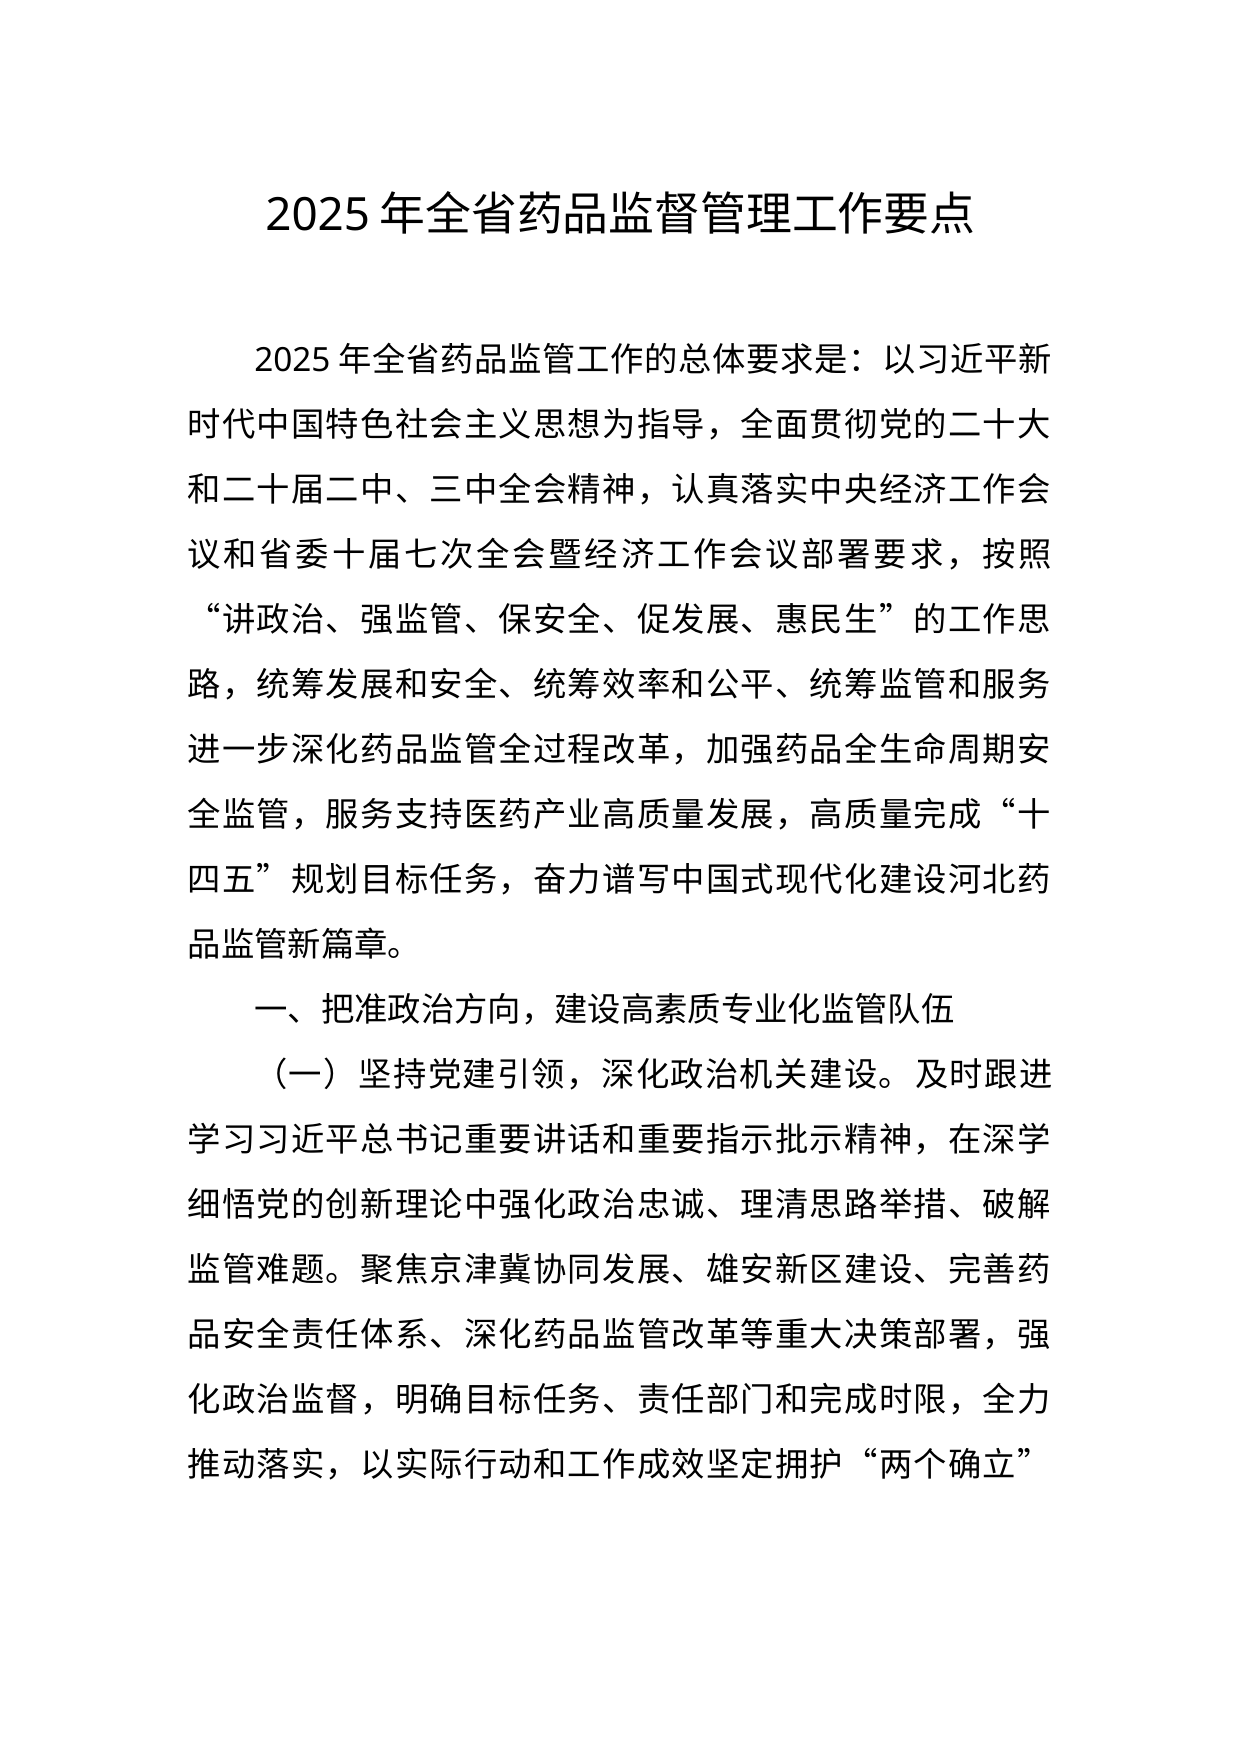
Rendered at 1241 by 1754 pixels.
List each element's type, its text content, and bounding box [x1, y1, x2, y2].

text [187, 1039, 1053, 1538]
text 2025年全省药品监管工作的总体要求是：以习近平新时代中国特色社会主义思想为指导，全面贯彻党的二十大和二十届二中、三中全会精神，认真落实中央经济工作会议和省委十届七次全会暨经济工作会议部署要求，按照“讲政治、强监管、保安全、促发展、惠民生”的工作思路，统筹发展和安全、统筹效率和公平、统筹监管和服务，进一步深化药品监管全过程改革，加强药品全生命周期安全监管，服务支持医药产业高质量发展，高质量完成“十四五”规划目标任务，奋力谱写中国式现代化建设河北药品监管新篇章。 [187, 324, 1053, 974]
text 2025年全省药品监督管理工作要点 [187, 162, 1053, 259]
text 一、把准政治方向，建设高素质专业化监管队伍 [187, 974, 1053, 1039]
